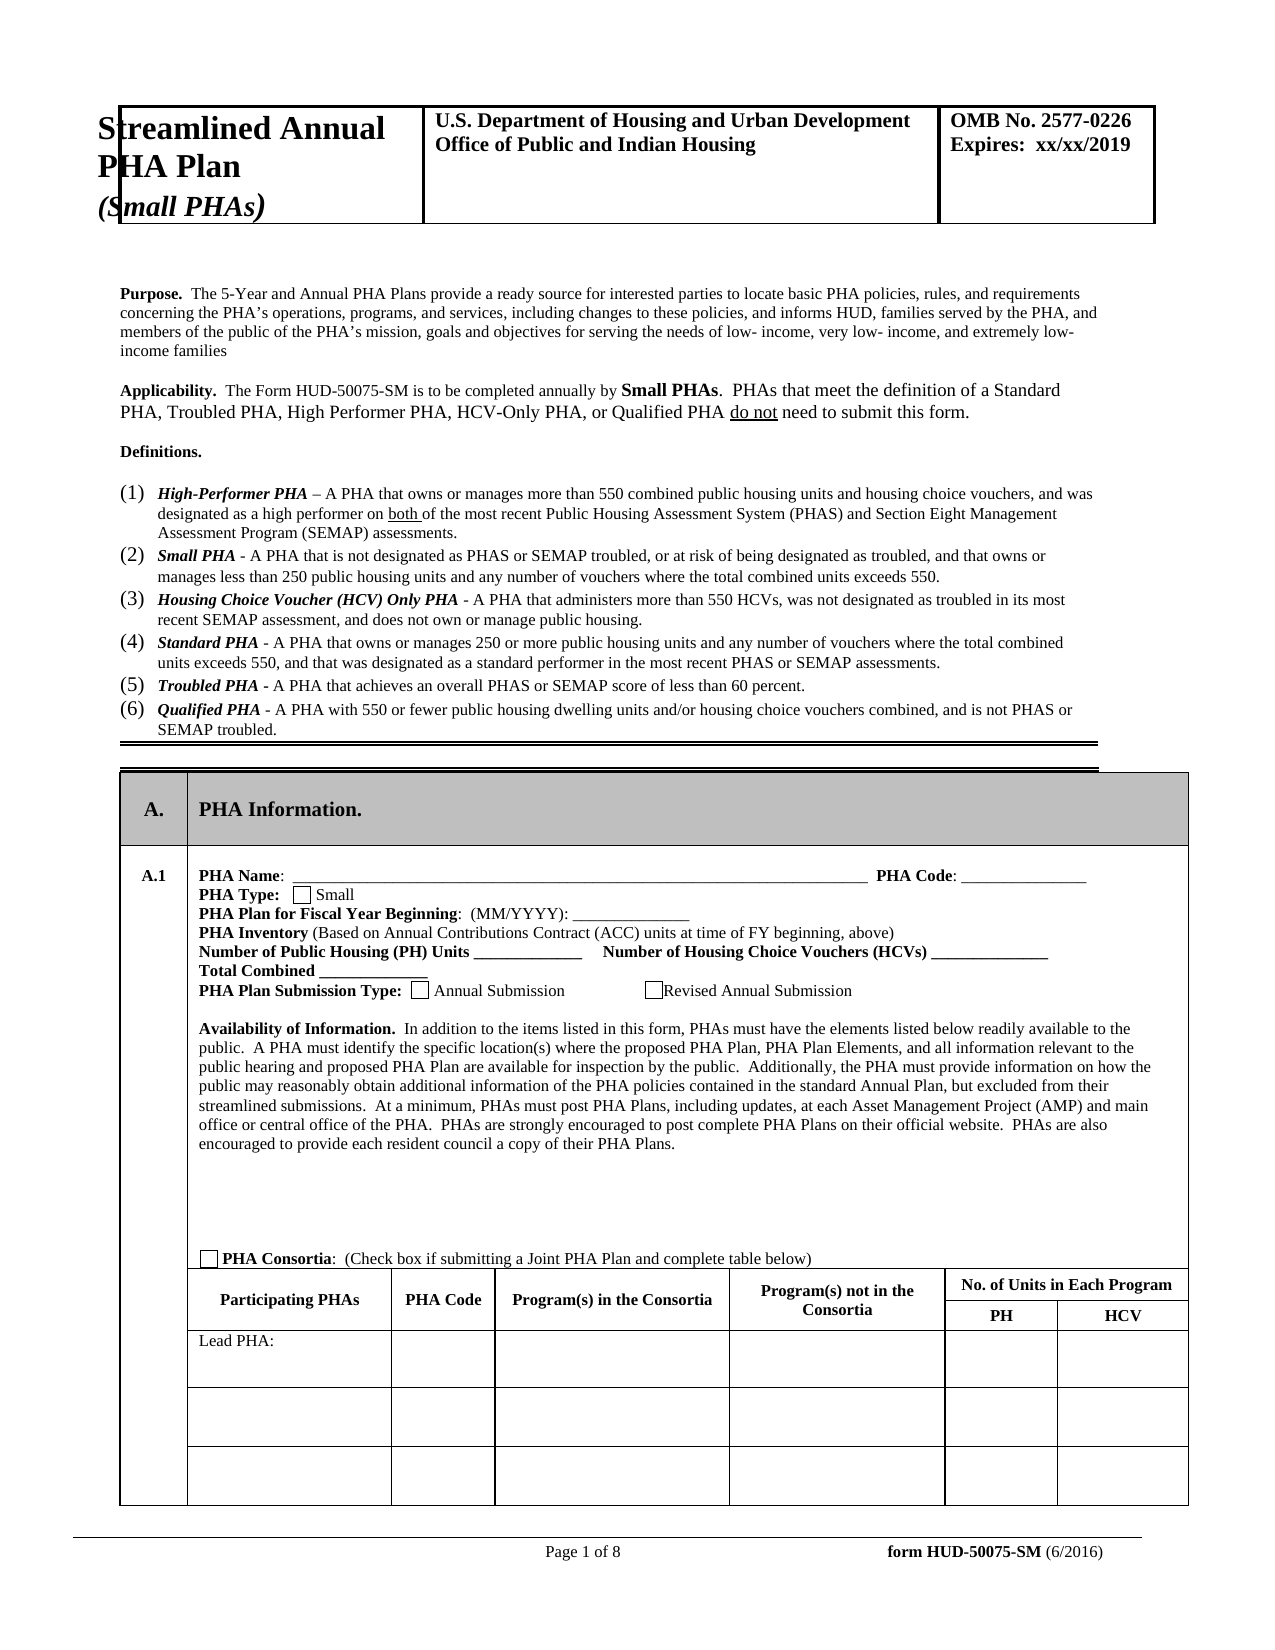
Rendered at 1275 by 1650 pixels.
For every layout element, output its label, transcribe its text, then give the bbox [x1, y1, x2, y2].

table_cell [496, 1447, 729, 1505]
table_cell [188, 1447, 391, 1505]
table_cell Program(s) in the Consortia [496, 1269, 729, 1330]
table_cell No. of Units in Each Program [946, 1269, 1188, 1300]
table_cell [1058, 1447, 1188, 1505]
table_cell Program(s) not in the Consortia [730, 1269, 944, 1330]
table_cell [1058, 1331, 1188, 1387]
list Qualified PHA - A PHA with 550 or fewer public housing dwelling units and/or housing choice vouchers combined, and is not PHAS or SEMAP troubled. [120, 696, 1098, 741]
list High-Performer PHA – A PHA that owns or manages more than 550 combined public housing units and housing choice vouchers, and was designated as a high performer on both of the most recent Public Housing Assessment System (PHAS) and Section Eight Management Assessment Program (SEMAP) assessments. [120, 480, 1098, 542]
table_cell Participating PHAs [188, 1269, 391, 1330]
table_header PHA Information. [188, 773, 1188, 845]
table_cell [730, 1388, 944, 1446]
table_header A. [121, 773, 187, 845]
table_cell [392, 1388, 494, 1446]
table_cell [496, 1331, 729, 1387]
table_cell A.1 [121, 846, 187, 1505]
table_cell [946, 1331, 1057, 1387]
list Housing Choice Voucher (HCV) Only PHA - A PHA that administers more than 550 HCVs, was not designated as troubled in its most recent SEMAP assessment, and does not own or manage public housing. [120, 586, 1098, 629]
text Purpose. The 5-Year and Annual PHA Plans provide a ready source for interested parties to locate basic PHA policies, rules, and requirements concerning the PHA’s operations, programs, and services, including changes to these policies, and informs HUD, families served by the PHA, and members of the public of the PHA’s mission, goals and objectives for serving the needs of low- income, very low- income, and extremely low- income families [120, 283, 1099, 360]
table_cell PHA Name: _____________________________________________________________________ PHA Code: _______________ PHA Type: Small PHA Plan for Fiscal Year Beginning: (MM/YYYY): ______________ PHA Inventory (Based on Annual Contributions Contract (ACC) units at time of FY beginning, above) Number of Public Housing (PH) Units _____________ Number of Housing Choice Vouchers (HCVs) ______________ Total Combined _____________ PHA Plan Submission Type: Annual Submission Revised Annual Submission Availability of Information. In addition to the items listed in this form, PHAs must have the elements listed below readily available to the public. A PHA must identify the specific location(s) where the proposed PHA Plan, PHA Plan Elements, and all information relevant to the public hearing and proposed PHA Plan are available for inspection by the public. Additionally, the PHA must provide information on how the public may reasonably obtain additional information of the PHA policies contained in the standard Annual Plan, but excluded from their streamlined submissions. At a minimum, PHAs must post PHA Plans, including updates, at each Asset Management Project (AMP) and main office or central office of the PHA. PHAs are strongly encouraged to post complete PHA Plans on their official website. PHAs are also encouraged to provide each resident council a copy of their PHA Plans. PHA Consortia: (Check box if submitting a Joint PHA Plan and complete table below) [188, 846, 1188, 1268]
table_cell [392, 1447, 494, 1505]
table_cell [946, 1447, 1057, 1505]
table_cell PHA Code [392, 1269, 494, 1330]
list Small PHA - A PHA that is not designated as PHAS or SEMAP troubled, or at risk of being designated as troubled, and that owns or manages less than 250 public housing units and any number of vouchers where the total combined units exceeds 550. [120, 542, 1098, 586]
list Troubled PHA - A PHA that achieves an overall PHAS or SEMAP score of less than 60 percent. [120, 672, 1098, 696]
table_cell [730, 1331, 944, 1387]
table_cell Lead PHA: [188, 1331, 391, 1387]
text Applicability. The Form HUD-50075-SM is to be completed annually by Small PHAs. PHAs that meet the definition of a Standard PHA, Troubled PHA, High Performer PHA, HCV-Only PHA, or Qualified PHA do not need to submit this form. [120, 379, 1099, 422]
table_cell PH [946, 1301, 1057, 1330]
table_cell [946, 1388, 1057, 1446]
table_cell [730, 1447, 944, 1505]
table_cell [496, 1388, 729, 1446]
table_cell [392, 1331, 494, 1387]
text Definitions. [120, 442, 1099, 461]
table_cell [1058, 1388, 1188, 1446]
list Standard PHA - A PHA that owns or manages 250 or more public housing units and any number of vouchers where the total combined units exceeds 550, and that was designated as a standard performer in the most recent PHAS or SEMAP assessments. [120, 629, 1098, 672]
table_cell [188, 1388, 391, 1446]
table_cell HCV [1058, 1301, 1188, 1330]
